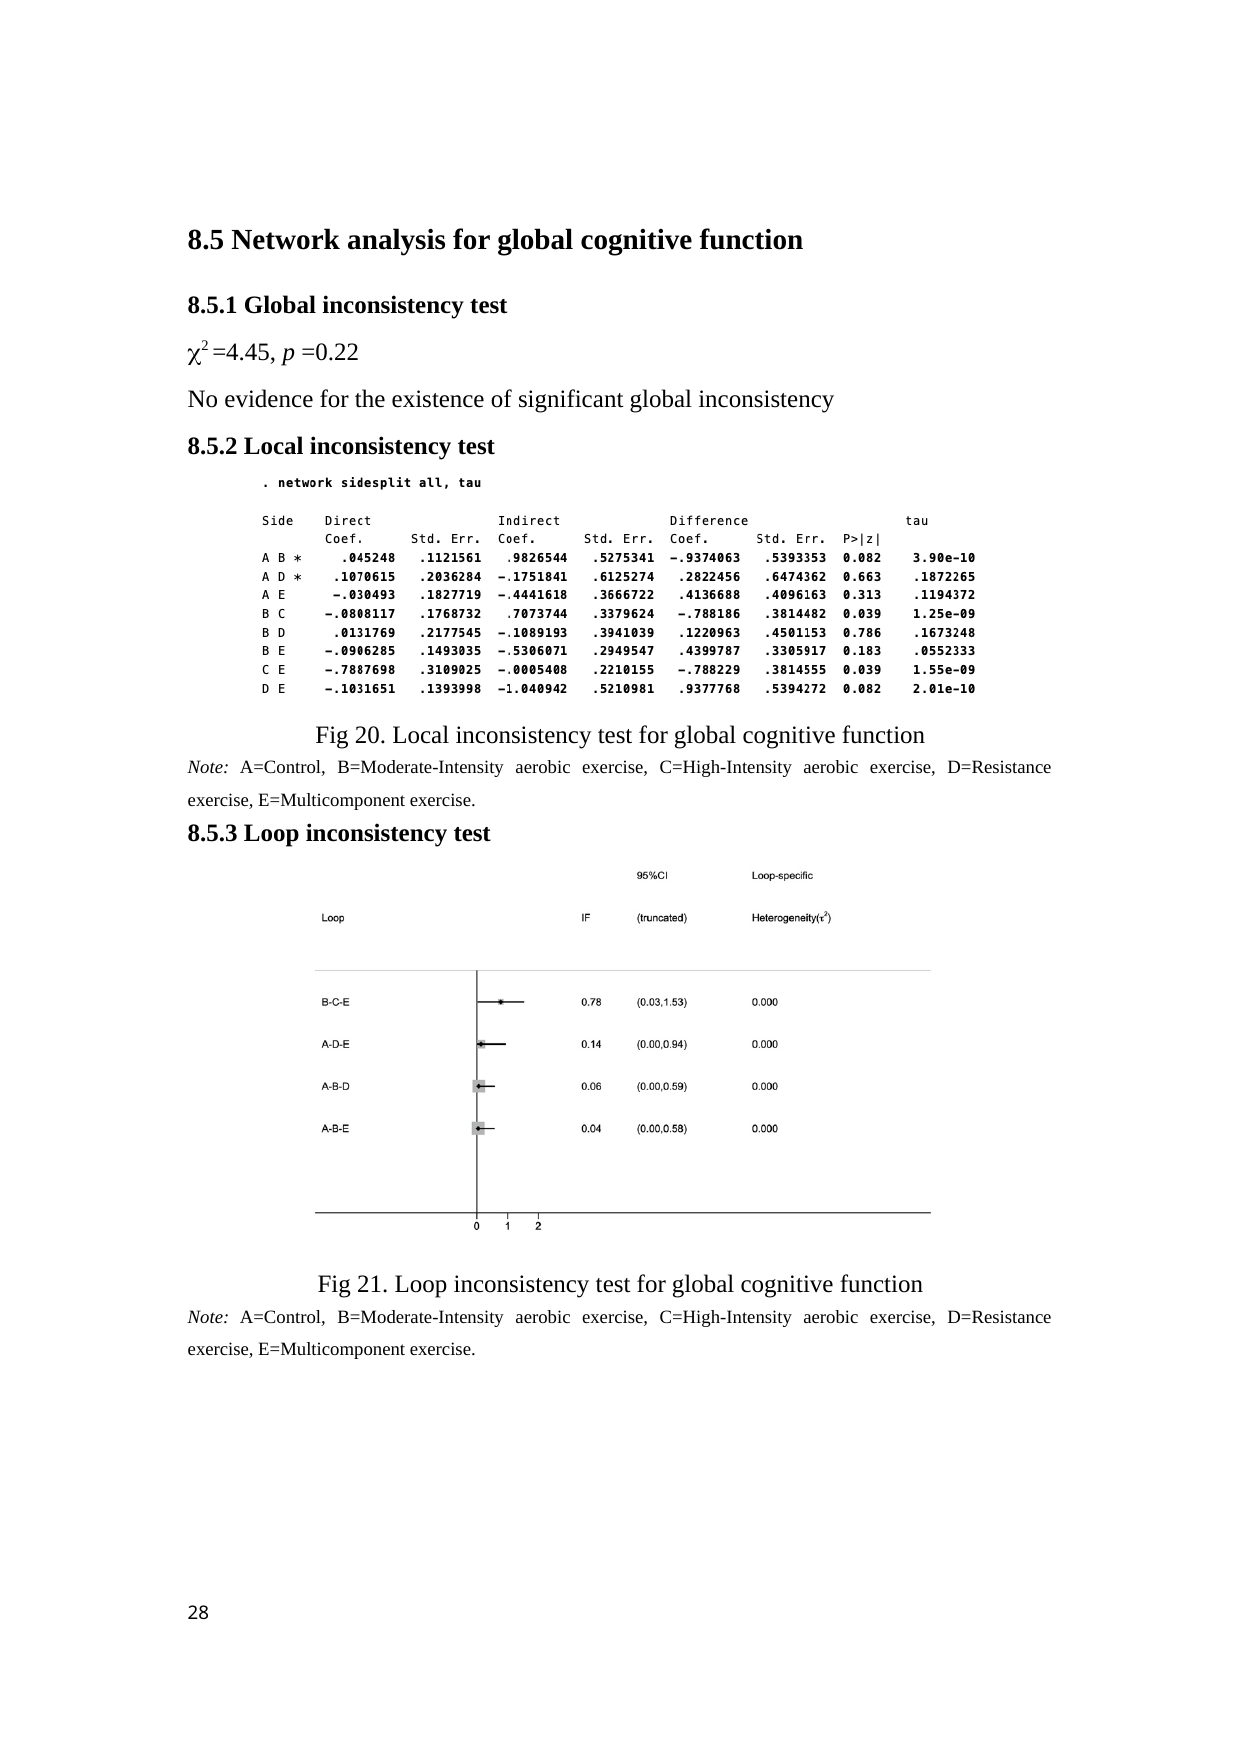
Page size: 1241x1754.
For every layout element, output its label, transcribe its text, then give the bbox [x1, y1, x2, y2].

text 8.5.2 Local inconsistency test [187, 429, 1053, 462]
picture [261, 476, 980, 700]
text No evidence for the existence of significant global inconsistency [187, 382, 1053, 415]
text Fig 20. Local inconsistency test for global cognitive function [187, 718, 1053, 751]
text Note: A=Control, B=Moderate-Intensity aerobic exercise, C=High-Intensity aerobic exercise, D=Resistance exercise, E=Multicomponent exercise. [187, 751, 1053, 816]
text 8.5 Network analysis for global cognitive function [187, 207, 1053, 272]
text 8.5.1 Global inconsistency test [187, 288, 1053, 321]
text 2 =4.45, p =0.22 [187, 335, 1053, 368]
text Fig 21. Loop inconsistency test for global cognitive function [187, 1268, 1053, 1300]
picture [291, 862, 949, 1233]
text 8.5.3 Loop inconsistency test [187, 816, 1053, 848]
text Note: A=Control, B=Moderate-Intensity aerobic exercise, C=High-Intensity aerobic exercise, D=Resistance exercise, E=Multicomponent exercise. [187, 1300, 1053, 1365]
